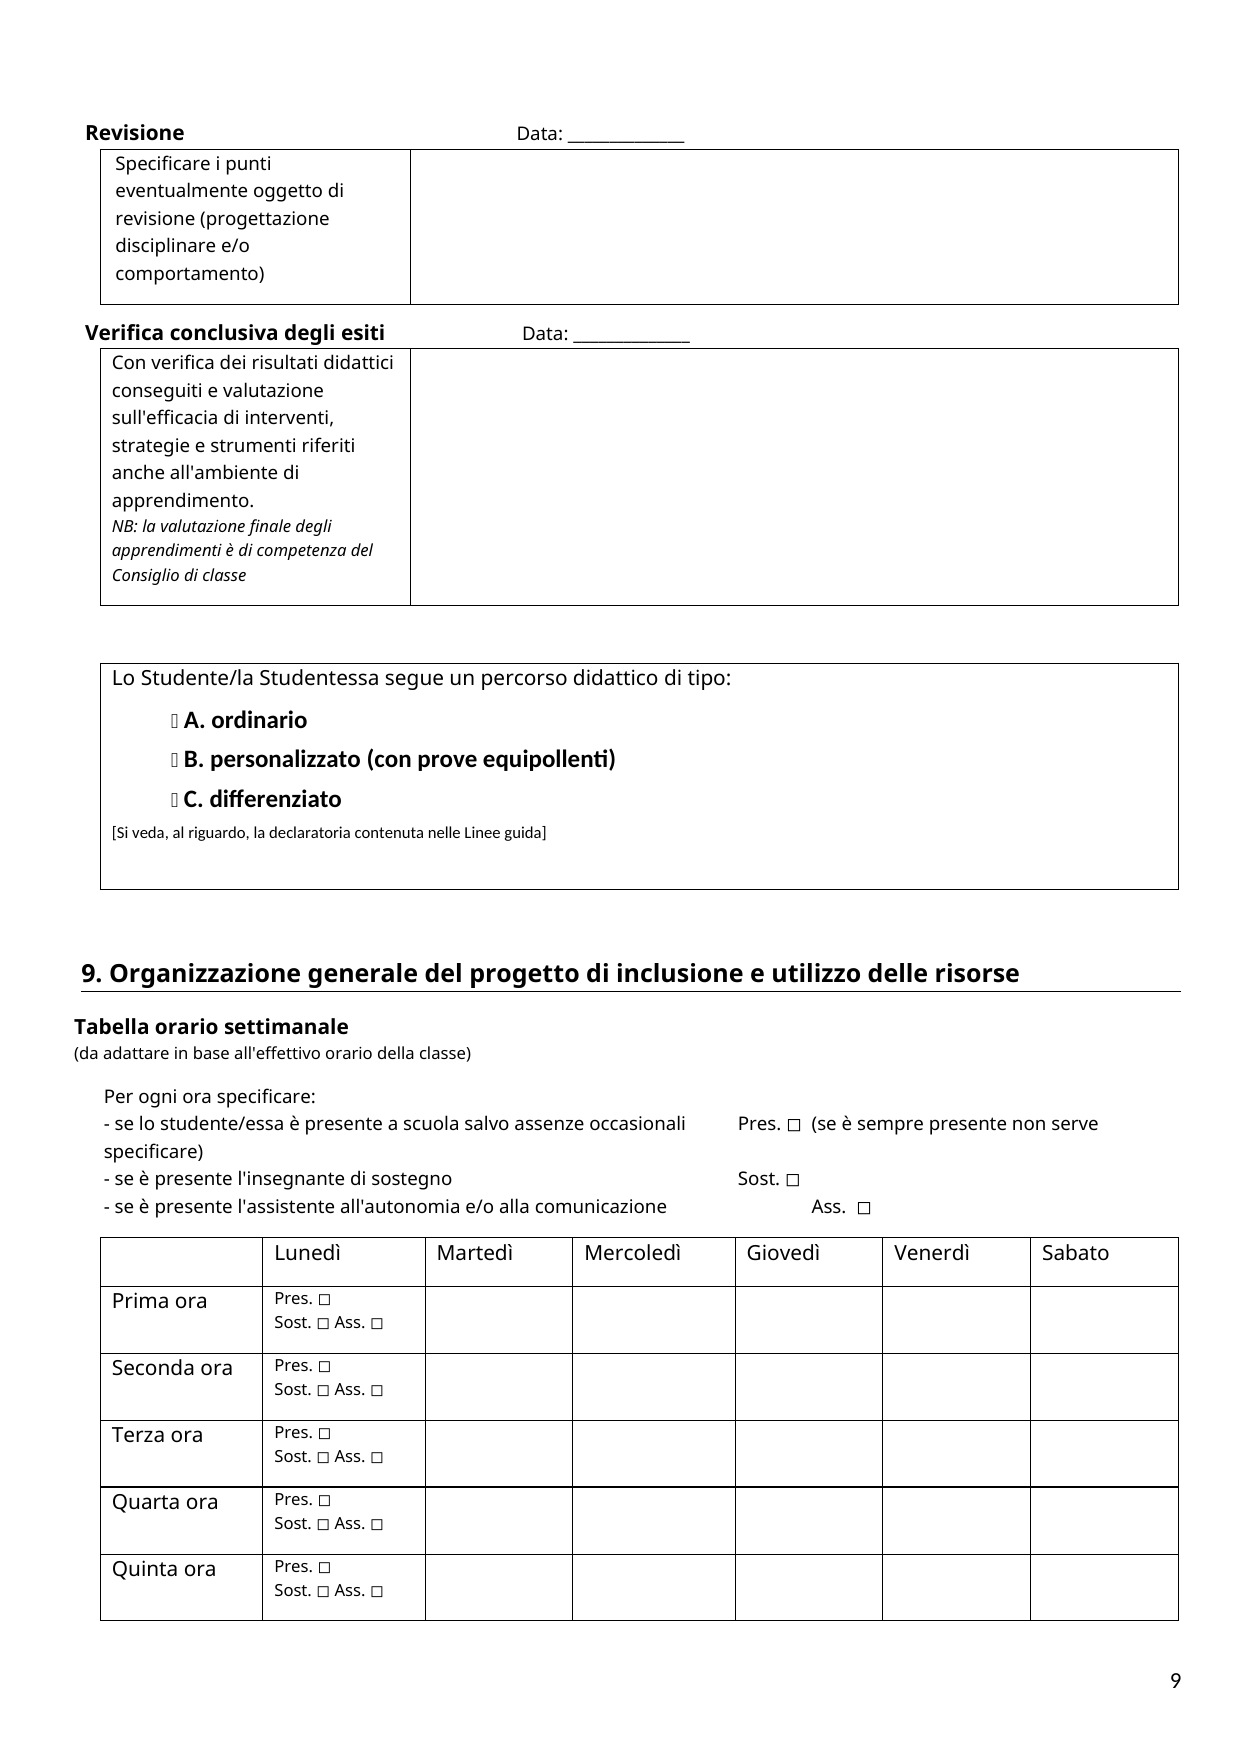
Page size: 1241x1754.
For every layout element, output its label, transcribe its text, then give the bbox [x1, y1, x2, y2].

table_cell [883, 1555, 1030, 1620]
table_cell [736, 1555, 882, 1620]
table_cell Pres. ◻ Sost. ◻ Ass. ◻ [263, 1287, 425, 1352]
table_cell [573, 1287, 735, 1352]
table_header [411, 349, 1178, 604]
table_header Martedì [426, 1238, 572, 1286]
table_cell [1031, 1555, 1178, 1620]
table_cell [736, 1421, 882, 1486]
table_cell Pres. ◻ Sost. ◻ Ass. ◻ [263, 1488, 425, 1553]
table_header Giovedì [736, 1238, 882, 1286]
table_cell Seconda ora [101, 1354, 262, 1419]
table_cell [1031, 1354, 1178, 1419]
table_header Venerdì [883, 1238, 1030, 1286]
table_cell Pres. ◻ Sost. ◻ Ass. ◻ [263, 1354, 425, 1419]
table_header [411, 150, 1178, 304]
table_cell [883, 1287, 1030, 1352]
table_cell [1031, 1287, 1178, 1352]
table_cell [426, 1354, 572, 1419]
table_cell Quarta ora [101, 1488, 262, 1553]
table_cell [426, 1488, 572, 1553]
text Revisione Data: ______________ [74, 118, 1181, 147]
text - se è presente l'assistente all'autonomia e/o alla comunicazione Ass. ◻ [103, 1193, 1181, 1219]
text Verifica conclusiva degli esiti Data: ______________ [74, 318, 1181, 346]
table_header [101, 1238, 262, 1286]
table_header Specificare i punti eventualmente oggetto di revisione (progettazione disciplinare e/o comportamento) [101, 150, 410, 304]
table_cell [426, 1287, 572, 1352]
text Tabella orario settimanale (da adattare in base all'effettivo orario della classe) [74, 1012, 1181, 1065]
text Per ogni ora specificare: - se lo studente/essa è presente a scuola salvo assenze occasionali Pres. ◻ (se è sempre presente non serve specificare) - se è presente l'insegnante di sostegno Sost. ◻ [103, 1083, 1181, 1191]
table_cell Pres. ◻ Sost. ◻ Ass. ◻ [263, 1555, 425, 1620]
table_cell [736, 1287, 882, 1352]
subtitle 9. Organizzazione generale del progetto di inclusione e utilizzo delle risorse [81, 955, 1181, 991]
table_cell [1031, 1421, 1178, 1486]
table_cell Prima ora [101, 1287, 262, 1352]
table_cell [573, 1488, 735, 1553]
table_header Sabato [1031, 1238, 1178, 1286]
table_cell [426, 1555, 572, 1620]
table_cell [573, 1354, 735, 1419]
table_cell Pres. ◻ Sost. ◻ Ass. ◻ [263, 1421, 425, 1486]
table_cell [1031, 1488, 1178, 1553]
table_cell [736, 1354, 882, 1419]
table_cell [883, 1421, 1030, 1486]
table_header Lo Studente/la Studentessa segue un percorso didattico di tipo: A. ordinario B. personalizzato (con prove equipollenti) C. differenziato [Si veda, al riguardo, la declaratoria contenuta nelle Linee guida] [101, 664, 1178, 889]
table_cell Quinta ora [101, 1555, 262, 1620]
table_cell [883, 1354, 1030, 1419]
table_header Mercoledì [573, 1238, 735, 1286]
table_cell [736, 1488, 882, 1553]
table_header Con verifica dei risultati didattici conseguiti e valutazione sull'efficacia di interventi, strategie e strumenti riferiti anche all'ambiente di apprendimento. NB: la valutazione finale degli apprendimenti è di competenza del Consiglio di classe [101, 349, 410, 604]
table_cell Terza ora [101, 1421, 262, 1486]
table_header Lunedì [263, 1238, 425, 1286]
table_cell [573, 1421, 735, 1486]
table_cell [573, 1555, 735, 1620]
table_cell [883, 1488, 1030, 1553]
table_cell [426, 1421, 572, 1486]
